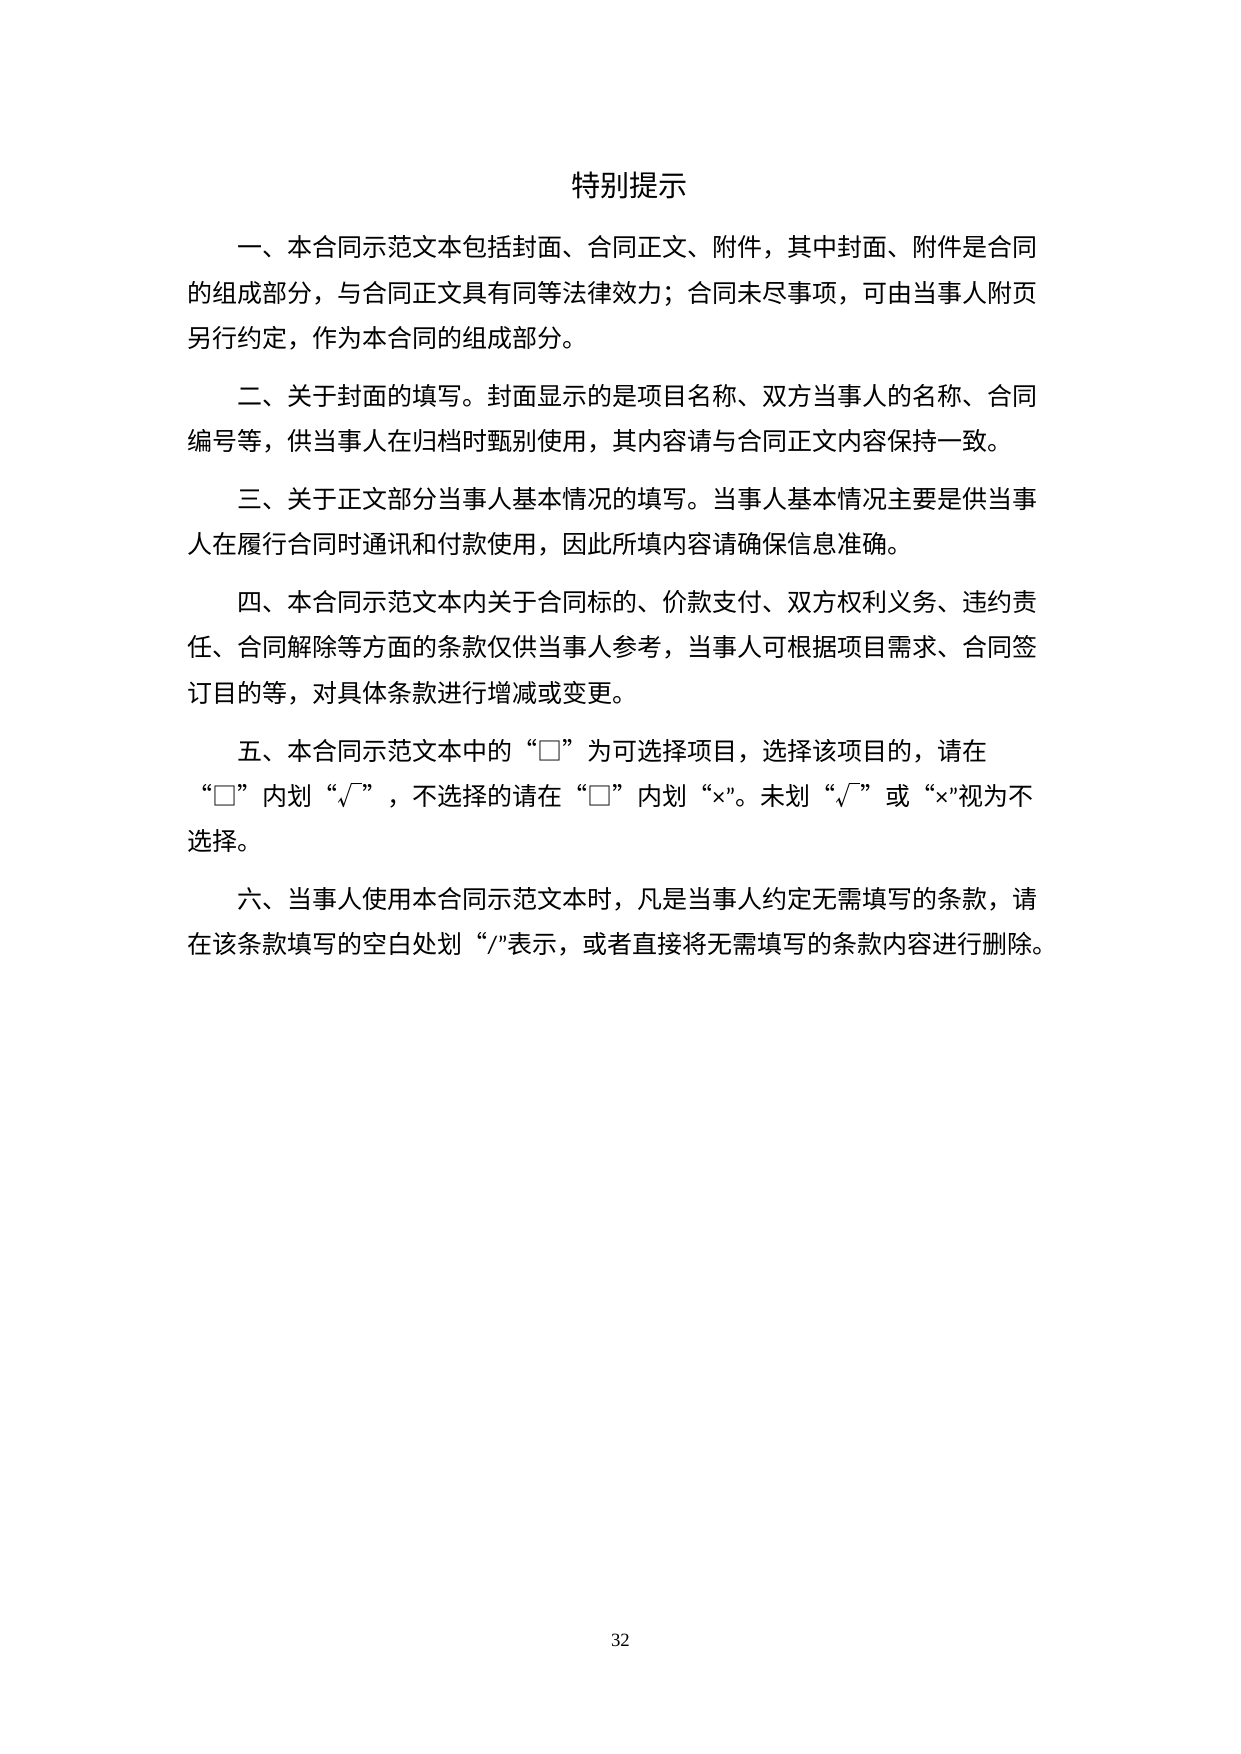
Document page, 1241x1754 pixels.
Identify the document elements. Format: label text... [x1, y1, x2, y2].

text 特别提示 [206, 162, 1053, 205]
text 一、本合同示范文本包括封面、合同正文、附件，其中封面、附件是合同的组成部分，与合同正文具有同等法律效力；合同未尽事项，可由当事人附页另行约定，作为本合同的组成部分。 [187, 228, 1053, 355]
text 三、关于正文部分当事人基本情况的填写。当事人基本情况主要是供当事人在履行合同时通讯和付款使用，因此所填内容请确保信息准确。 [187, 479, 1053, 561]
text 六、当事人使用本合同示范文本时，凡是当事人约定无需填写的条款，请在该条款填写的空白处划“/”表示，或者直接将无需填写的条款内容进行删除。 [187, 879, 1053, 961]
text 四、本合同示范文本内关于合同标的、价款支付、双方权利义务、违约责任、合同解除等方面的条款仅供当事人参考，当事人可根据项目需求、合同签订目的等，对具体条款进行增减或变更。 [187, 582, 1053, 709]
text 二、关于封面的填写。封面显示的是项目名称、双方当事人的名称、合同编号等，供当事人在归档时甄别使用，其内容请与合同正文内容保持一致。 [187, 376, 1053, 458]
text 五、本合同示范文本中的“□”为可选择项目，选择该项目的，请在“□”内划“√”，不选择的请在“□”内划“×”。未划“√”或“×”视为不选择。 [187, 731, 1053, 858]
